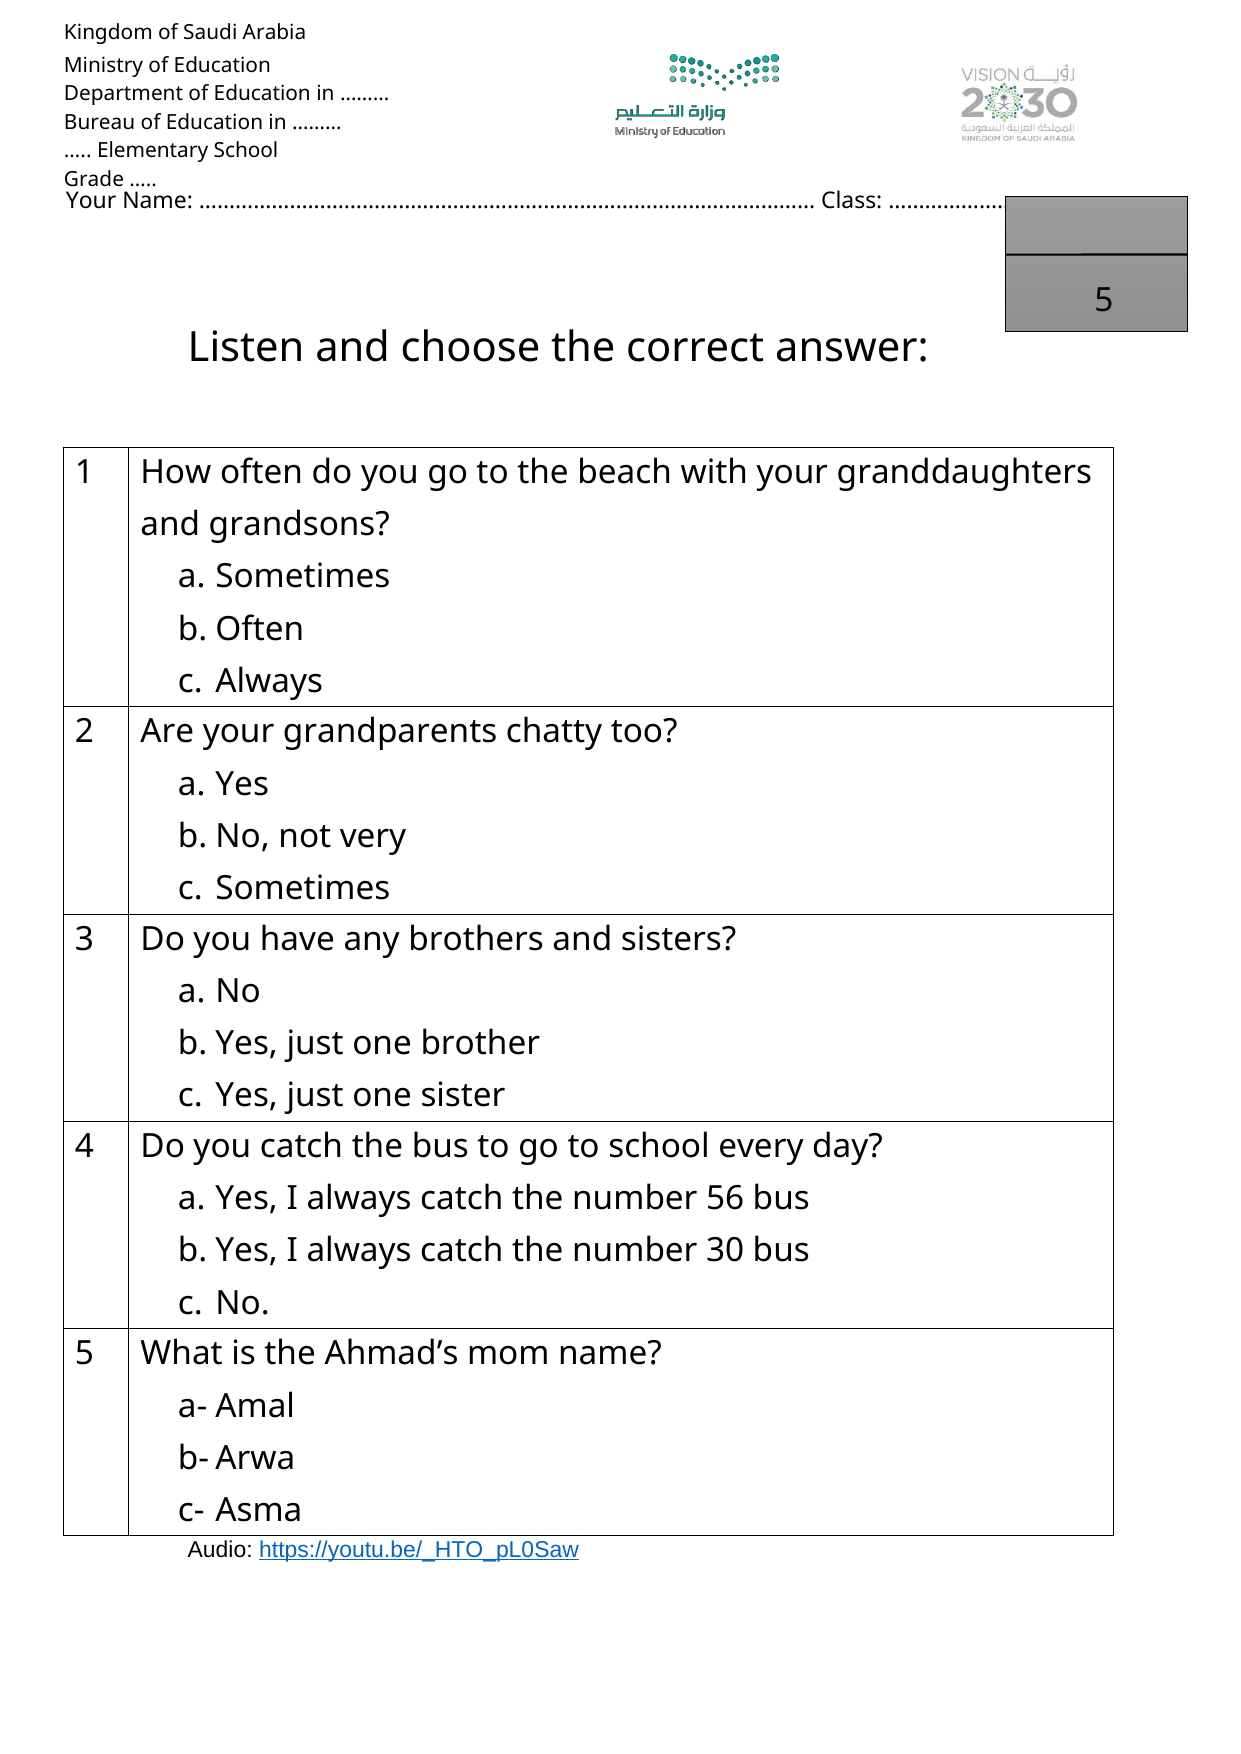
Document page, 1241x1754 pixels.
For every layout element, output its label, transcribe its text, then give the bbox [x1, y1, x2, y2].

table_cell Do you have any brothers and sisters? No Yes, just one brother Yes, just one sister [129, 915, 1113, 1121]
table_cell 3 [64, 915, 128, 1121]
table_cell What is the Ahmad’s mom name? Amal Arwa Asma [129, 1329, 1113, 1535]
table_header 1 [64, 448, 128, 706]
table_cell Do you catch the bus to go to school every day? Yes, I always catch the number 56 bus Yes, I always catch the number 30 bus No. [129, 1122, 1113, 1328]
table_cell Are your grandparents chatty too? Yes No, not very Sometimes [129, 707, 1113, 913]
picture [608, 49, 781, 142]
text Your Name: ………………………………………………………………………………………… Class: …………………….. [66, 184, 1053, 215]
text Audio: https://youtu.be/_HTO_pL0Saw [187, 1536, 1053, 1563]
table_cell 2 [64, 707, 128, 913]
table_header How often do you go to the beach with your granddaughters and grandsons? Sometimes Often Always [129, 448, 1113, 706]
table_cell 4 [64, 1122, 128, 1328]
picture [961, 64, 1078, 141]
text Listen and choose the correct answer: [187, 316, 1053, 373]
table_cell 5 [64, 1329, 128, 1535]
